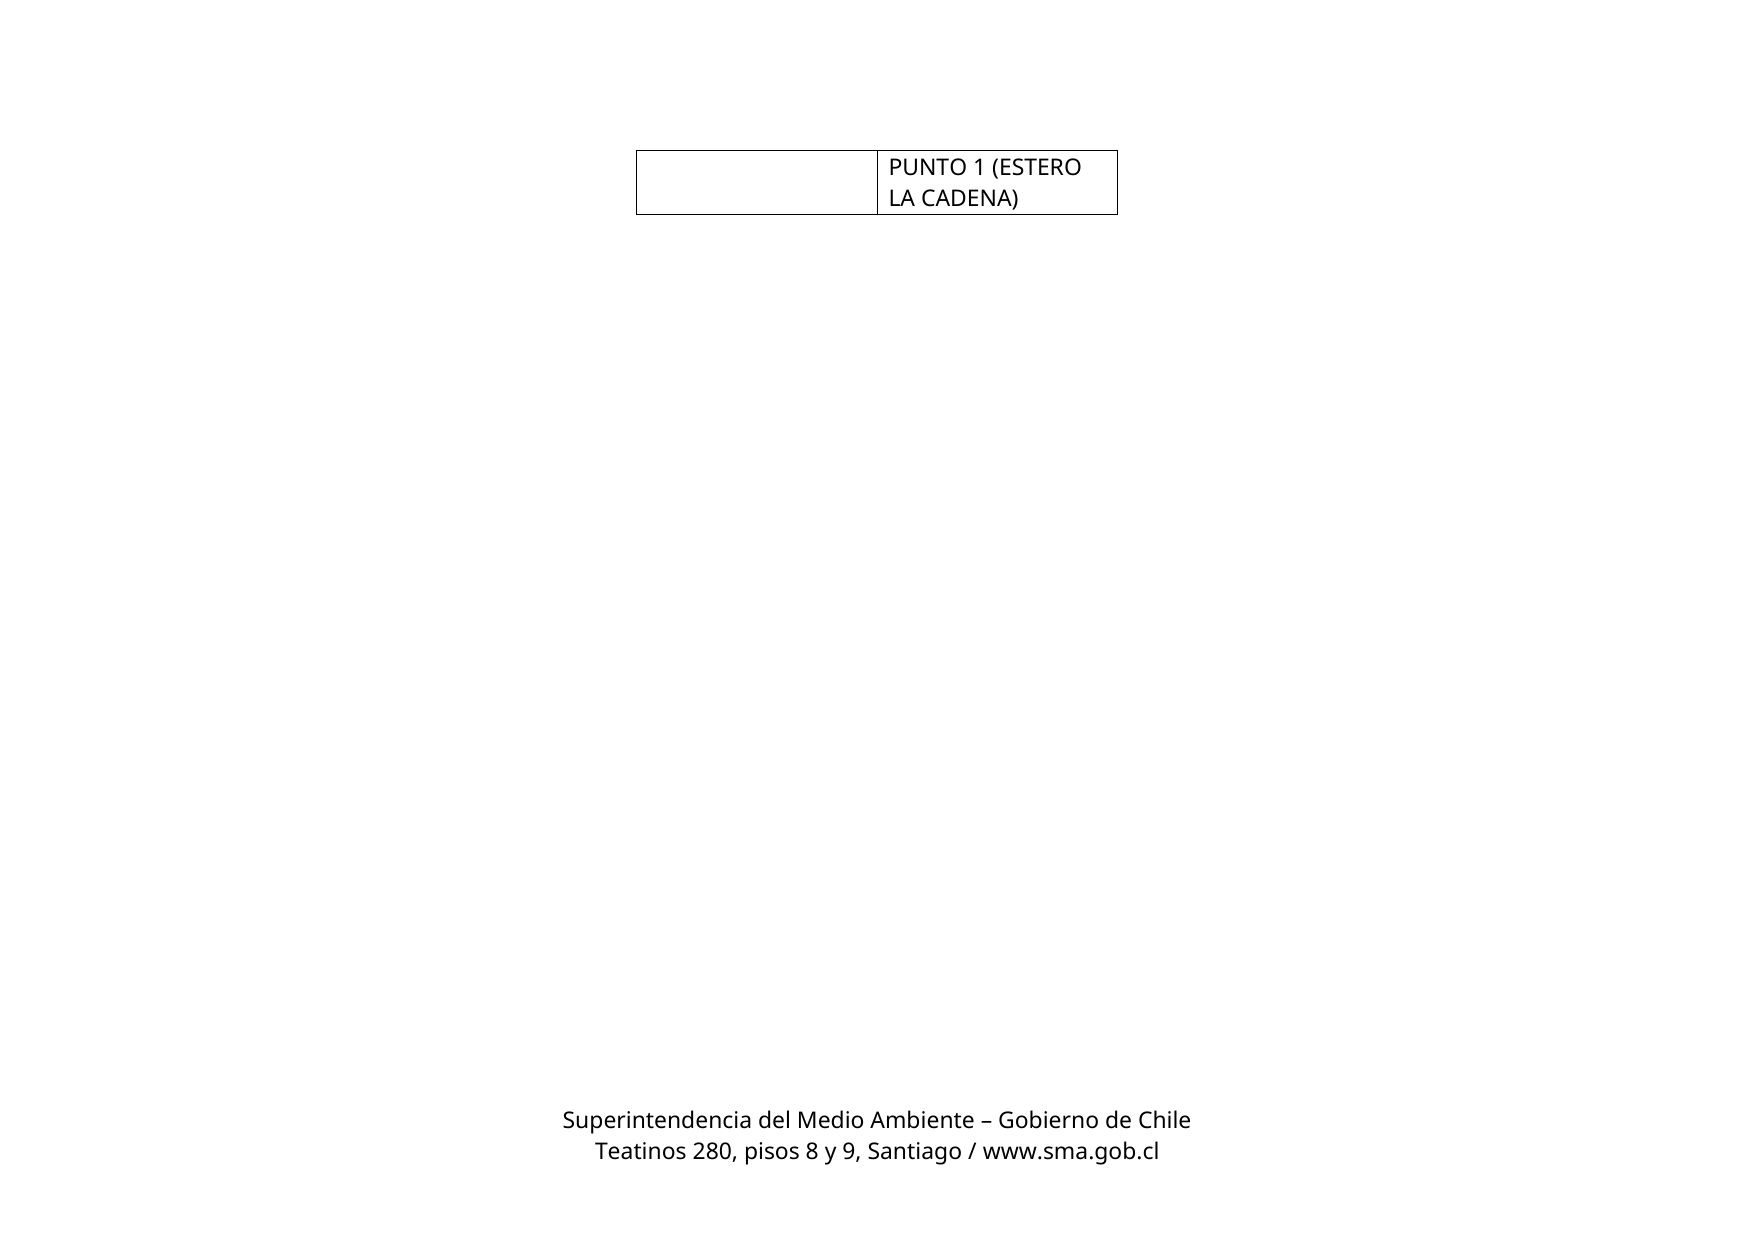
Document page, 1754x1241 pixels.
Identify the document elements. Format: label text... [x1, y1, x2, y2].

table_cell 2 [637, 151, 877, 213]
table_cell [878, 151, 1117, 213]
